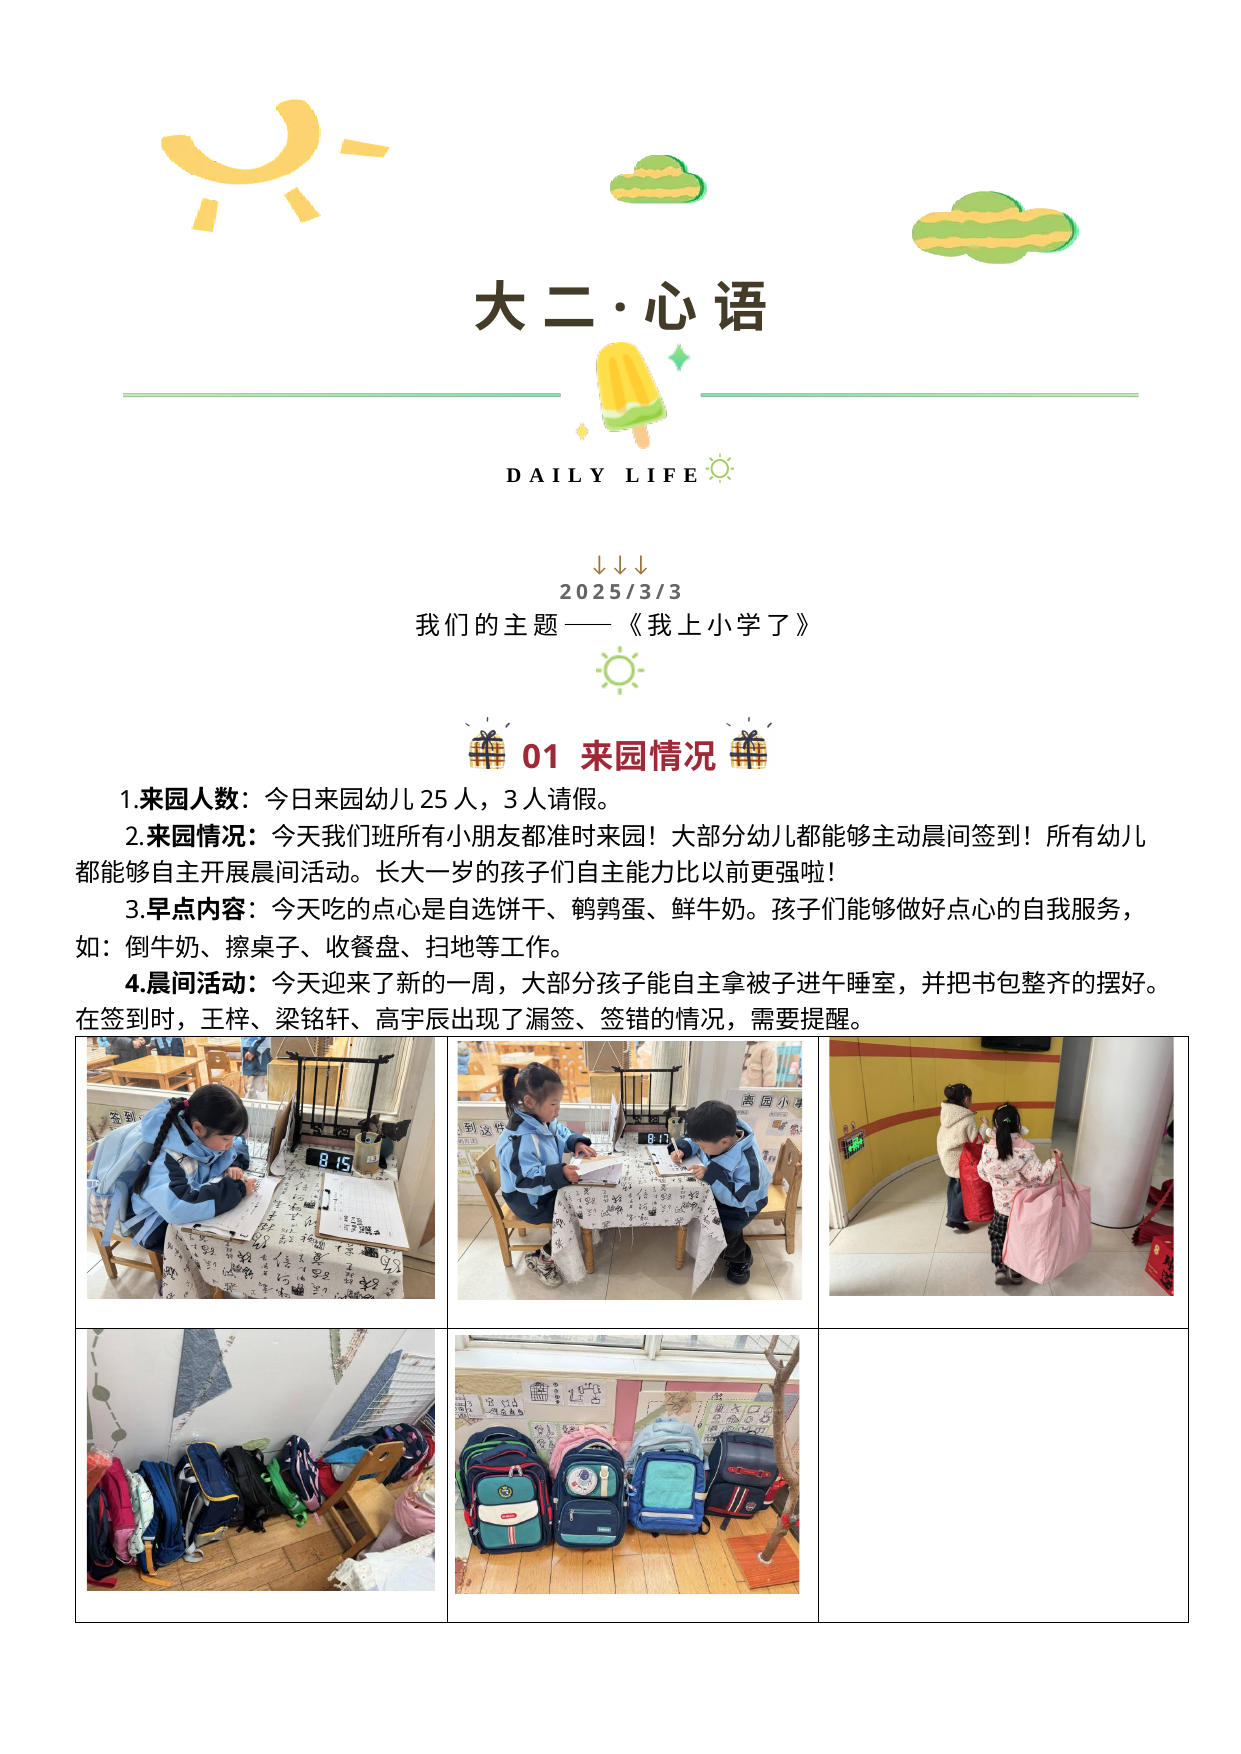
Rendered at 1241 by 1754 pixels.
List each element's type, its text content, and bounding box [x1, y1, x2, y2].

picture [596, 646, 645, 695]
table_header [819, 1037, 1188, 1328]
picture [161, 99, 1079, 264]
text 2.来园情况：今天我们班所有小朋友都准时来园！大部分幼儿都能够主动晨间签到！所有幼儿都能够自主开展晨间活动。长大一岁的孩子们自主能力比以前更强啦！ [75, 816, 1165, 888]
picture [86, 1329, 435, 1591]
picture [464, 717, 515, 769]
table_cell [448, 1329, 818, 1622]
text 3.早点内容：今天吃的点心是自选饼干、鹌鹑蛋、鲜牛奶。孩子们能够做好点心的自我服务，如：倒牛奶、擦桌子、收餐盘、扫地等工作。 [75, 888, 1165, 963]
text 1.来园人数：今日来园幼儿25人，3人请假。 [118, 778, 1165, 816]
picture [725, 717, 777, 769]
picture [86, 1037, 435, 1299]
text 2025/3/3 [75, 577, 1165, 606]
picture [123, 342, 1139, 449]
picture [455, 1335, 800, 1594]
picture [457, 1041, 803, 1300]
text ↓↓↓ [75, 549, 1165, 577]
table_cell [819, 1329, 1188, 1622]
table_header [448, 1037, 818, 1328]
picture [705, 453, 734, 483]
text 我们的主题——《我上小学了》 [75, 606, 1165, 642]
table_cell [76, 1329, 447, 1622]
picture [829, 1037, 1174, 1296]
text 01 来园情况 [75, 718, 1165, 778]
text 大二·心语 [75, 264, 1165, 343]
text 4.晨间活动：今天迎来了新的一周，大部分孩子能自主拿被子进午睡室，并把书包整齐的摆好。在签到时，王梓、梁铭轩、高宇辰出现了漏签、签错的情况，需要提醒。 [75, 963, 1165, 1036]
table_header [76, 1037, 447, 1328]
